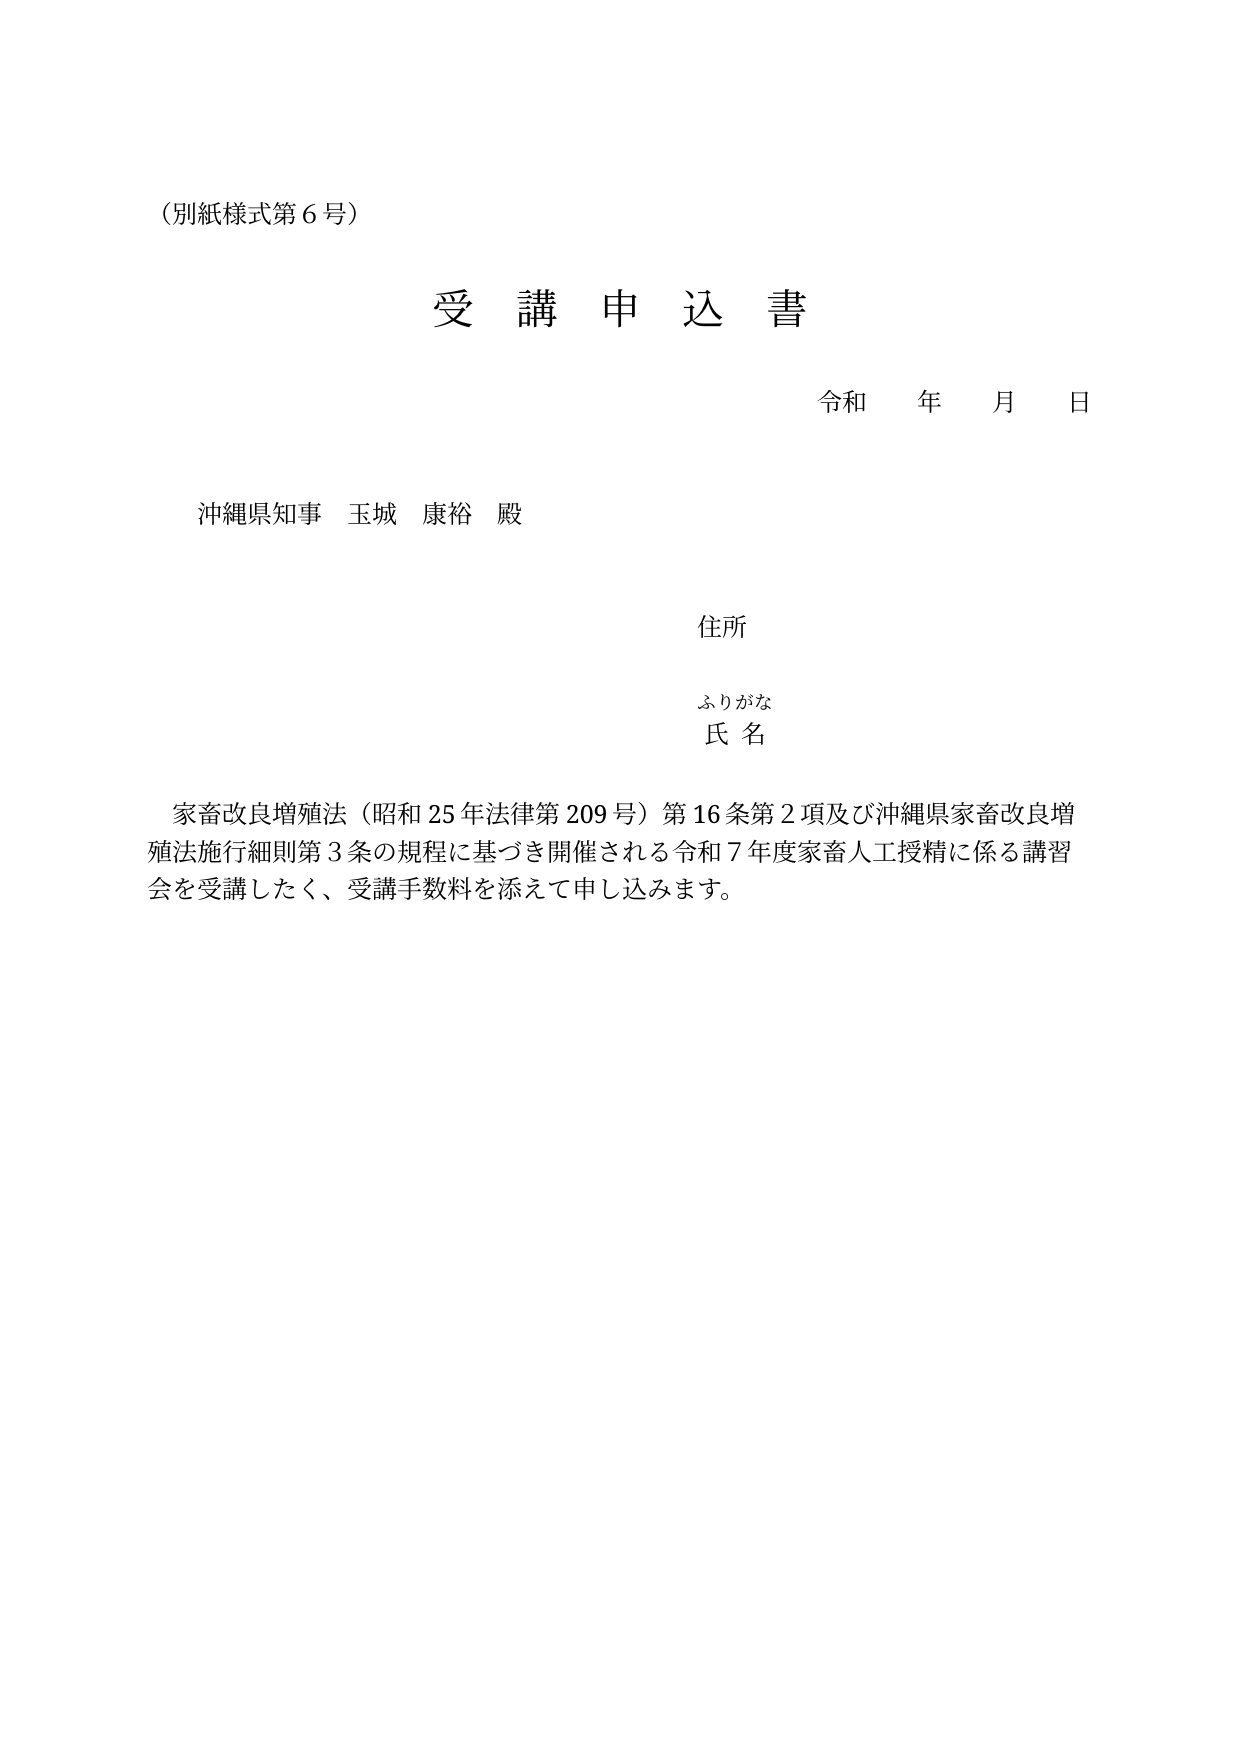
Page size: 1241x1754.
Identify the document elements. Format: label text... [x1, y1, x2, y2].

text 家畜改良増殖法（昭和25年法律第209号）第16条第２項及び沖縄県家畜改良増殖法施行細則第３条の規程に基づき開催される令和７年度家畜人工授精に係る講習会を受講したく、受講手数料を添えて申し込みます。 [148, 794, 1092, 906]
text 受 講 申 込 書 [148, 269, 1092, 344]
text （別紙様式第６号） [148, 194, 1092, 231]
text 住所 [148, 606, 1092, 644]
text 令和 年 月 日 [148, 381, 1092, 419]
text 沖縄県知事 玉城 康裕 殿 [148, 494, 1092, 531]
